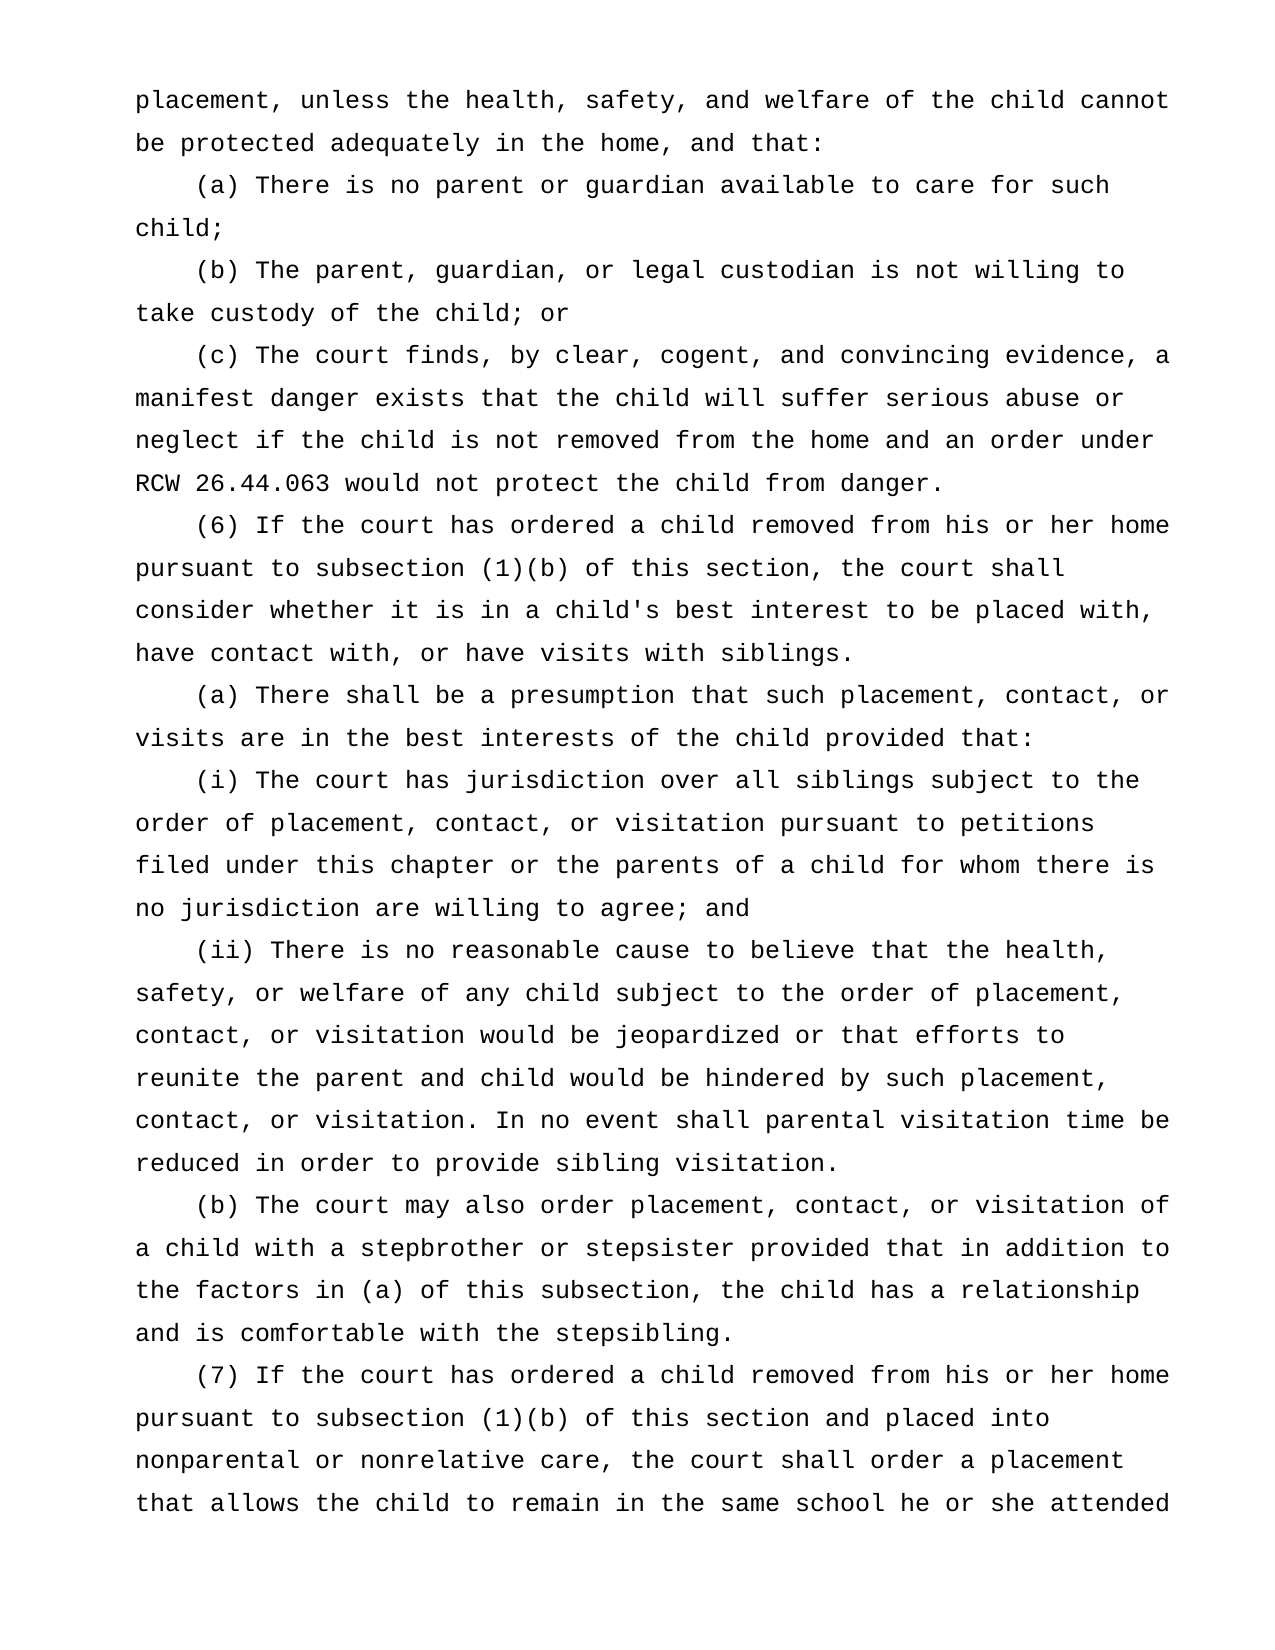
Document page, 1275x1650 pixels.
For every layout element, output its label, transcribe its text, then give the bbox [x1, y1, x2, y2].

text (ii) There is no reasonable cause to believe that the health, safety, or welfare of any child subject to the order of placement, contact, or visitation would be jeopardized or that efforts to reunite the parent and child would be hindered by such placement, contact, or visitation. In no event shall parental visitation time be reduced in order to provide sibling visitation. [135, 925, 1170, 1180]
text (b) The court may also order placement, contact, or visitation of a child with a stepbrother or stepsister provided that in addition to the factors in (a) of this subsection, the child has a relationship and is comfortable with the stepsibling. [135, 1180, 1170, 1350]
text (6) If the court has ordered a child removed from his or her home pursuant to subsection (1)(b) of this section, the court shall consider whether it is in a child's best interest to be placed with, have contact with, or have visits with siblings. [135, 500, 1170, 670]
text (i) The court has jurisdiction over all siblings subject to the order of placement, contact, or visitation pursuant to petitions filed under this chapter or the parents of a child for whom there is no jurisdiction are willing to agree; and [135, 755, 1170, 925]
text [135, 1350, 1170, 1520]
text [135, 75, 1170, 160]
text (a) There shall be a presumption that such placement, contact, or visits are in the best interests of the child provided that: [135, 670, 1170, 755]
text (c) The court finds, by clear, cogent, and convincing evidence, a manifest danger exists that the child will suffer serious abuse or neglect if the child is not removed from the home and an order under RCW 26.44.063 would not protect the child from danger. [135, 330, 1170, 500]
text (b) The parent, guardian, or legal custodian is not willing to take custody of the child; or [135, 245, 1170, 330]
text (a) There is no parent or guardian available to care for such child; [135, 160, 1170, 245]
